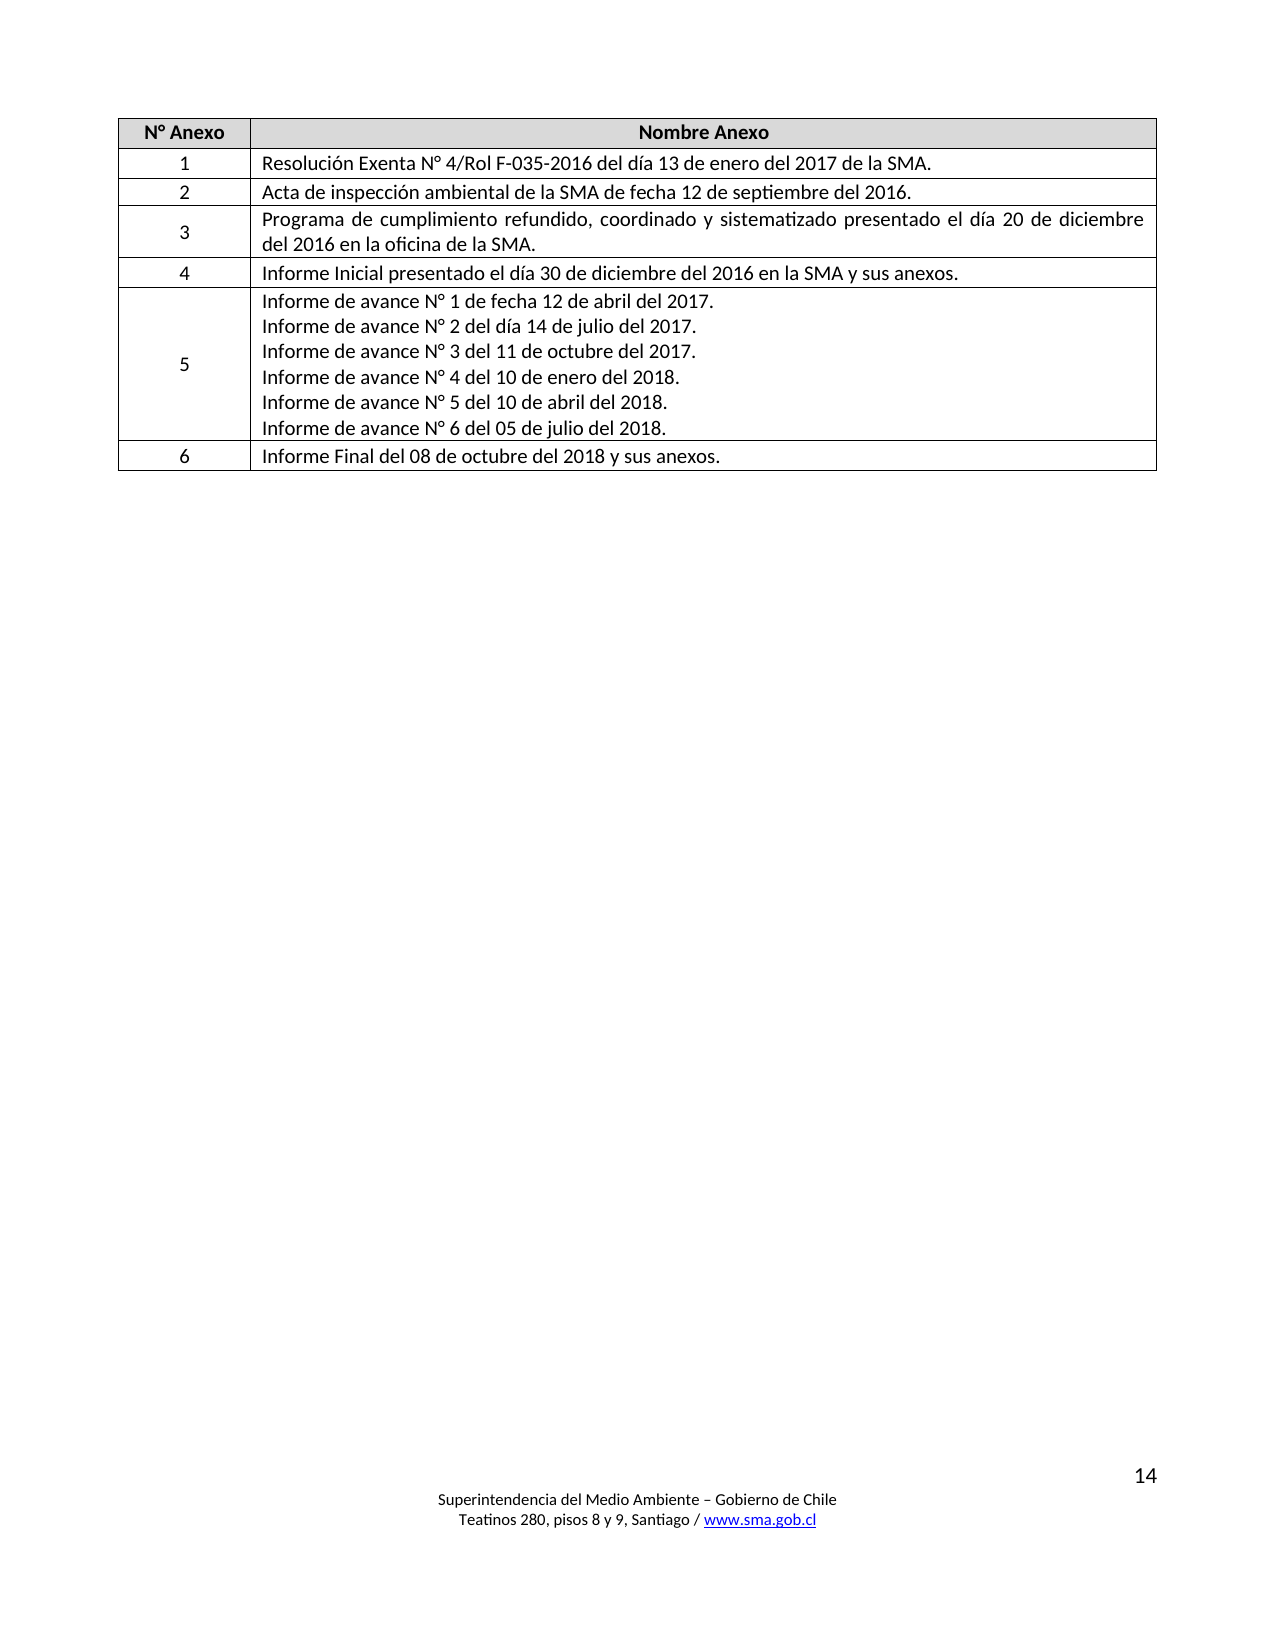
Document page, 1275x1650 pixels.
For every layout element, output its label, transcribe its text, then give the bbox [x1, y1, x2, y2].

table_cell 4 [119, 258, 250, 287]
table_cell Acta de inspección ambiental de la SMA de fecha 12 de septiembre del 2016. [251, 179, 1156, 205]
table_header Nombre Anexo [251, 119, 1156, 148]
table_cell 3 [119, 206, 250, 257]
table_cell 5 [119, 288, 250, 440]
table_cell Informe Final del 08 de octubre del 2018 y sus anexos. [251, 441, 1156, 470]
table_cell 6 [119, 441, 250, 470]
table_cell Programa de cumplimiento refundido, coordinado y sistematizado presentado el día 20 de diciembre del 2016 en la oficina de la SMA. [251, 206, 1156, 257]
table_cell Resolución Exenta N° 4/Rol F-035-2016 del día 13 de enero del 2017 de la SMA. [251, 149, 1156, 178]
table_cell 2 [119, 179, 250, 205]
table_cell Informe Inicial presentado el día 30 de diciembre del 2016 en la SMA y sus anexos. [251, 258, 1156, 287]
table_cell Informe de avance N° 1 de fecha 12 de abril del 2017. Informe de avance N° 2 del día 14 de julio del 2017. Informe de avance N° 3 del 11 de octubre del 2017. Informe de avance N° 4 del 10 de enero del 2018. Informe de avance N° 5 del 10 de abril del 2018. Informe de avance N° 6 del 05 de julio del 2018. [251, 288, 1156, 440]
table_header N° Anexo [119, 119, 250, 148]
table_cell 1 [119, 149, 250, 178]
